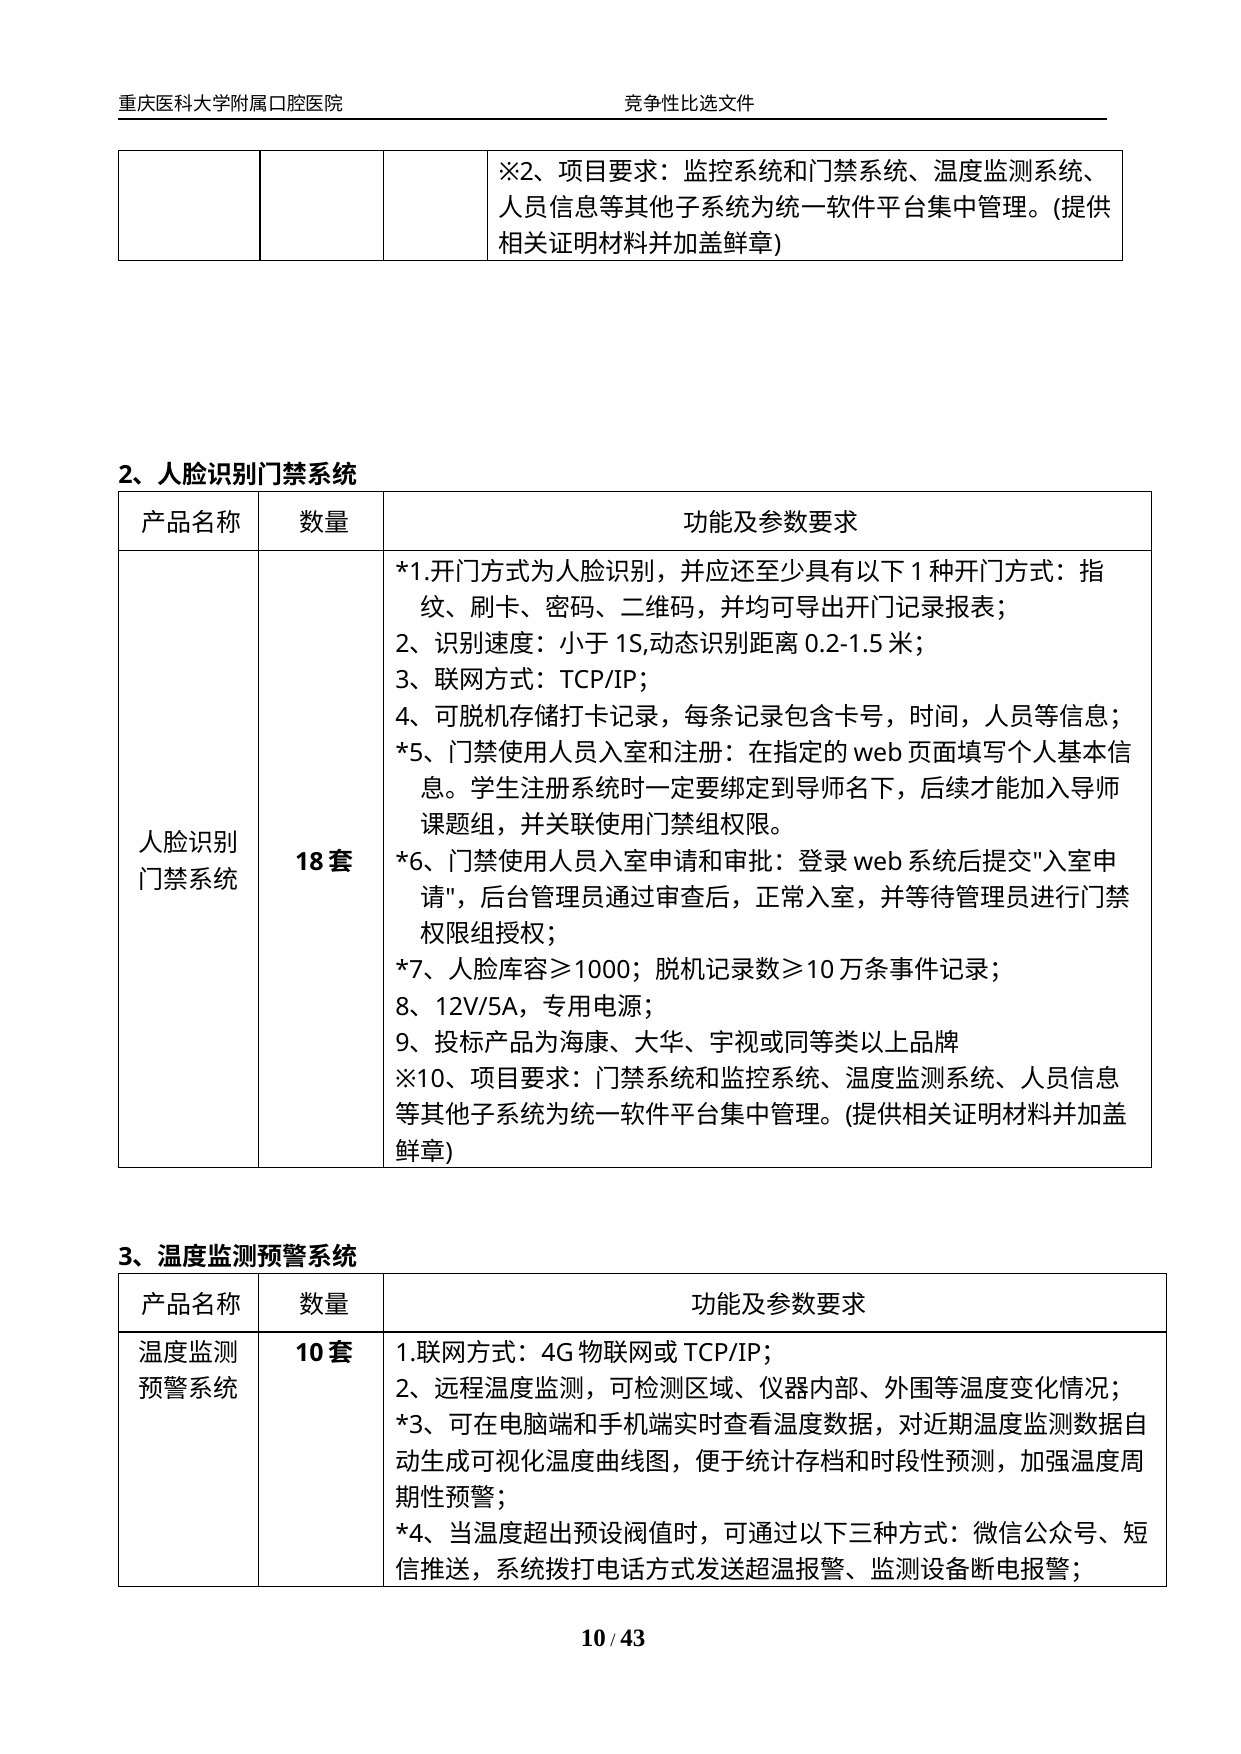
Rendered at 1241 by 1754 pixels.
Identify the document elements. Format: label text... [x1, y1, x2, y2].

table_cell 温度监测预警系统 [119, 1333, 258, 1586]
table_header 产品名称 [119, 1274, 258, 1331]
table_cell 18套 [259, 551, 383, 1167]
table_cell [488, 151, 1122, 260]
text 2、人脸识别门禁系统 [118, 455, 1107, 491]
table_header 功能及参数要求 [384, 492, 1151, 550]
table_header 功能及参数要求 [384, 1274, 1166, 1331]
table_cell 其他 [384, 151, 487, 260]
table_cell 10套 [259, 1333, 383, 1586]
table_header 数量 [259, 1274, 383, 1331]
table_header 数量 [259, 492, 383, 550]
table_cell [261, 151, 383, 260]
table_cell *1.开门方式为人脸识别，并应还至少具有以下1种开门方式：指纹、刷卡、密码、二维码，并均可导出开门记录报表； 2、识别速度：小于1S,动态识别距离0.2-1.5米； 3、联网方式：TCP/IP； 4、可脱机存储打卡记录，每条记录包含卡号，时间，人员等信息； *5、门禁使用人员入室和注册：在指定的web页面填写个人基本信息。学生注册系统时一定要绑定到导师名下，后续才能加入导师课题组，并关联使用门禁组权限。 *6、门禁使用人员入室申请和审批：登录web系统后提交"入室申请"，后台管理员通过审查后，正常入室，并等待管理员进行门禁权限组授权； *7、人脸库容≥1000；脱机记录数≥10万条事件记录； 8、12V/5A，专用电源； 9、投标产品为海康、大华、宇视或同等类以上品牌 ※10、项目要求：门禁系统和监控系统、温度监测系统、人员信息等其他子系统为统一软件平台集中管理。(提供相关证明材料并加盖鲜章) [384, 551, 1151, 1167]
table_header 产品名称 [119, 492, 258, 550]
table_cell 人脸识别门禁系统 [119, 551, 258, 1167]
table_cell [384, 1333, 1166, 1586]
text 3、温度监测预警系统 [118, 1236, 1107, 1273]
